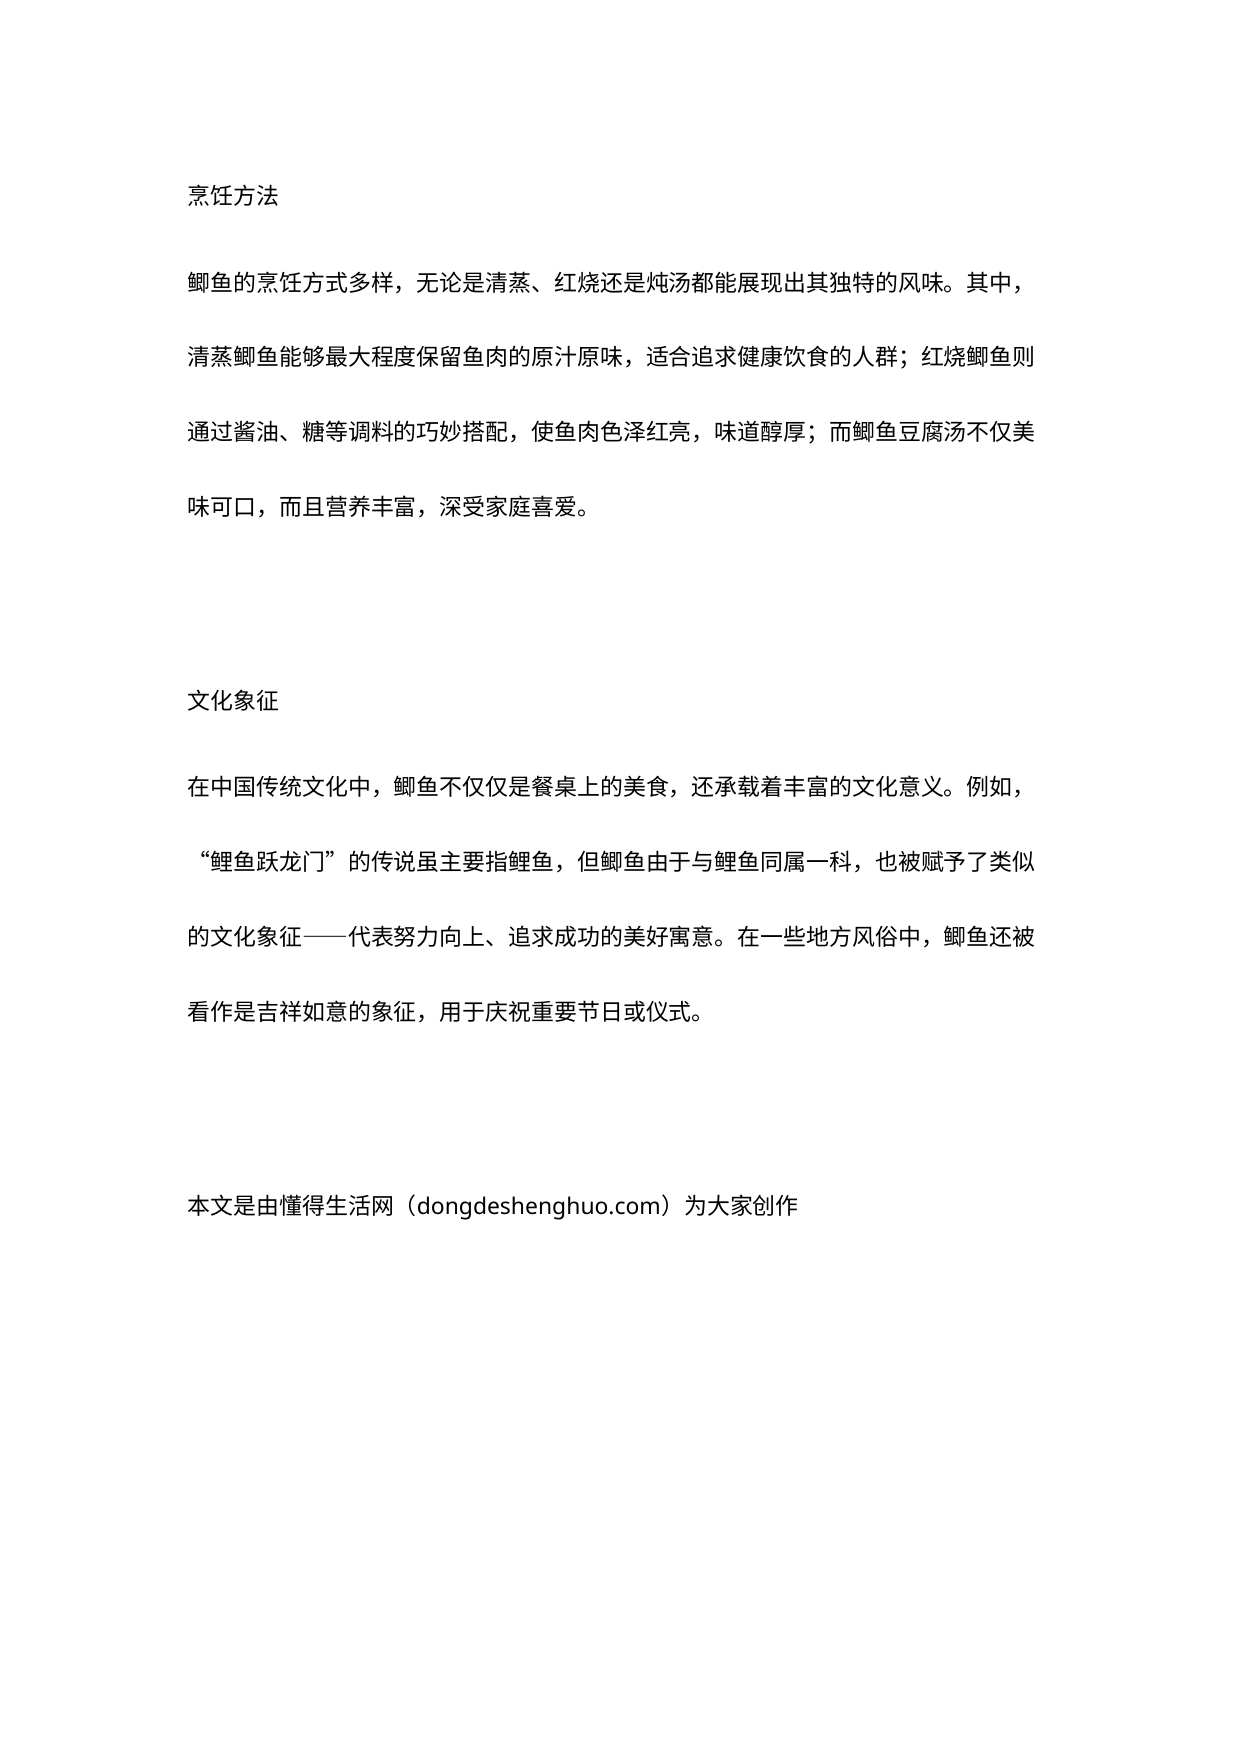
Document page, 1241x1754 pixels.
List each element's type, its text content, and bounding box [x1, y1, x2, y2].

text 在中国传统文化中，鲫鱼不仅仅是餐桌上的美食，还承载着丰富的文化意义。例如，“鲤鱼跃龙门”的传说虽主要指鲤鱼，但鲫鱼由于与鲤鱼同属一科，也被赋予了类似的文化象征——代表努力向上、追求成功的美好寓意。在一些地方风俗中，鲫鱼还被看作是吉祥如意的象征，用于庆祝重要节日或仪式。 [187, 753, 1053, 1042]
text 鲫鱼的烹饪方式多样，无论是清蒸、红烧还是炖汤都能展现出其独特的风味。其中，清蒸鲫鱼能够最大程度保留鱼肉的原汁原味，适合追求健康饮食的人群；红烧鲫鱼则通过酱油、糖等调料的巧妙搭配，使鱼肉色泽红亮，味道醇厚；而鲫鱼豆腐汤不仅美味可口，而且营养丰富，深受家庭喜爱。 [187, 248, 1053, 538]
text 文化象征 [187, 667, 1053, 732]
text 烹饪方法 [187, 162, 1053, 227]
text 本文是由懂得生活网（dongdeshenghuo.com）为大家创作 [187, 1172, 1053, 1237]
